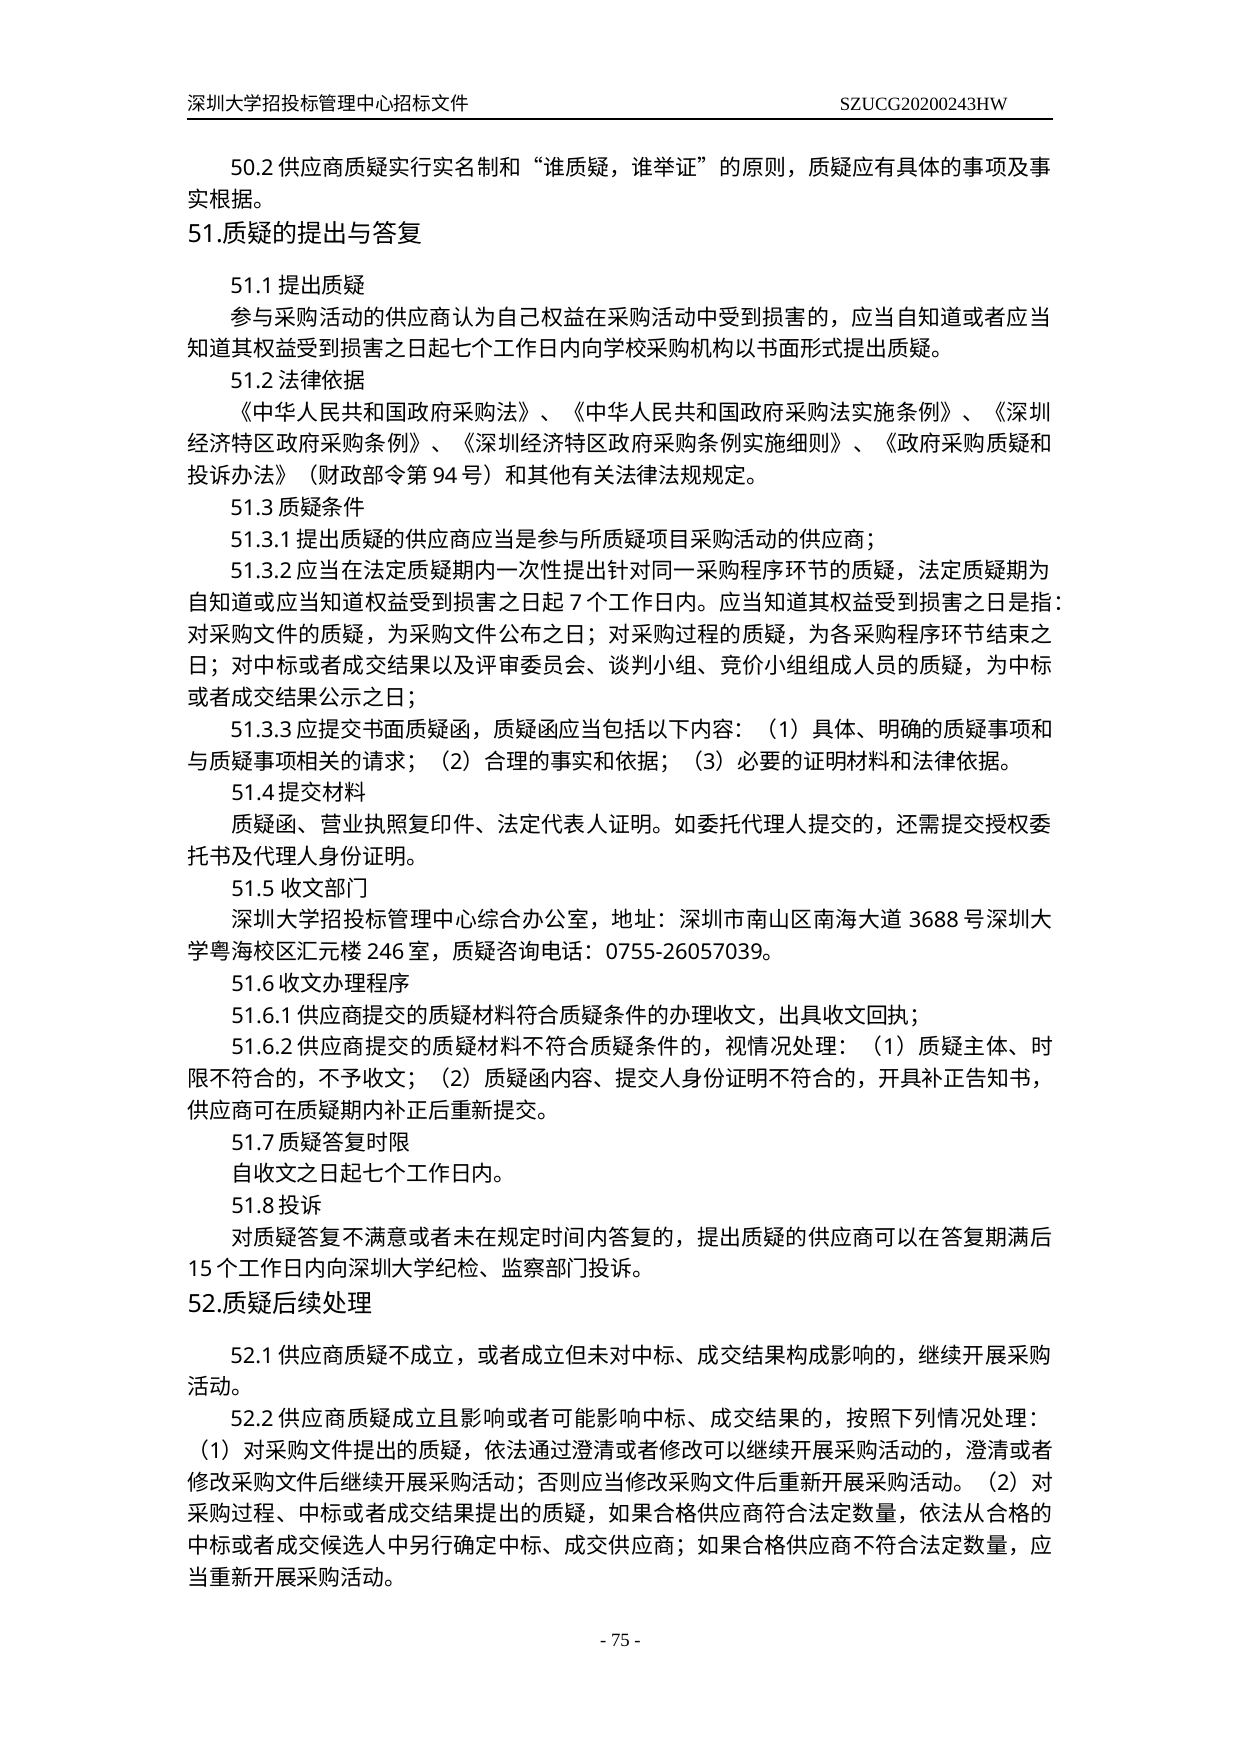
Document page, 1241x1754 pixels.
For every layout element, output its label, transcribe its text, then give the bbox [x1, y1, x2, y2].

text 52.质疑后续处理 [187, 1283, 1053, 1319]
text 51.3.1提出质疑的供应商应当是参与所质疑项目采购活动的供应商； [187, 522, 1053, 553]
text 51.质疑的提出与答复 [187, 213, 1053, 250]
text 52.1供应商质疑不成立，或者成立但未对中标、成交结果构成影响的，继续开展采购活动。 [187, 1338, 1053, 1401]
text 质疑函、营业执照复印件、法定代表人证明。如委托代理人提交的，还需提交授权委托书及代理人身份证明。 [187, 807, 1053, 871]
text 51.2法律依据 [187, 363, 1053, 395]
text 51.3.3应提交书面质疑函，质疑函应当包括以下内容：（1）具体、明确的质疑事项和与质疑事项相关的请求；（2）合理的事实和依据；（3）必要的证明材料和法律依据。 [187, 712, 1053, 775]
text 对质疑答复不满意或者未在规定时间内答复的，提出质疑的供应商可以在答复期满后15个工作日内向深圳大学纪检、监察部门投诉。 [187, 1220, 1053, 1283]
text 51.6.2供应商提交的质疑材料不符合质疑条件的，视情况处理：（1）质疑主体、时限不符合的，不予收文；（2）质疑函内容、提交人身份证明不符合的，开具补正告知书，供应商可在质疑期内补正后重新提交。 [187, 1029, 1053, 1124]
text 51.3.2应当在法定质疑期内一次性提出针对同一采购程序环节的质疑，法定质疑期为自知道或应当知道权益受到损害之日起7个工作日内。应当知道其权益受到损害之日是指：对采购文件的质疑，为采购文件公布之日；对采购过程的质疑，为各采购程序环节结束之日；对中标或者成交结果以及评审委员会、谈判小组、竞价小组组成人员的质疑，为中标或者成交结果公示之日； [187, 553, 1053, 712]
text 51.6收文办理程序 [187, 966, 1053, 998]
text 51.1提出质疑 [187, 268, 1053, 299]
text 深圳大学招投标管理中心综合办公室，地址：深圳市南山区南海大道3688号深圳大学粤海校区汇元楼246室，质疑咨询电话：0755-26057039。 [187, 902, 1053, 966]
text 自收文之日起七个工作日内。 [187, 1156, 1053, 1188]
text 52.2供应商质疑成立且影响或者可能影响中标、成交结果的，按照下列情况处理：（1）对采购文件提出的质疑，依法通过澄清或者修改可以继续开展采购活动的，澄清或者修改采购文件后继续开展采购活动；否则应当修改采购文件后重新开展采购活动。（2）对采购过程、中标或者成交结果提出的质疑，如果合格供应商符合法定数量，依法从合格的中标或者成交候选人中另行确定中标、成交供应商；如果合格供应商不符合法定数量，应当重新开展采购活动。 [187, 1401, 1053, 1591]
text 参与采购活动的供应商认为自己权益在采购活动中受到损害的，应当自知道或者应当知道其权益受到损害之日起七个工作日内向学校采购机构以书面形式提出质疑。 [187, 299, 1053, 363]
text 51.5 收文部门 [187, 871, 1053, 902]
text 51.7质疑答复时限 [187, 1124, 1053, 1156]
text 51.4提交材料 [187, 775, 1053, 807]
text 51.8投诉 [187, 1188, 1053, 1220]
text 50.2供应商质疑实行实名制和“谁质疑，谁举证”的原则，质疑应有具体的事项及事实根据。 [187, 150, 1053, 213]
text 《中华人民共和国政府采购法》、《中华人民共和国政府采购法实施条例》、《深圳经济特区政府采购条例》、《深圳经济特区政府采购条例实施细则》、《政府采购质疑和投诉办法》（财政部令第94号）和其他有关法律法规规定。 [187, 395, 1053, 490]
text 51.6.1供应商提交的质疑材料符合质疑条件的办理收文，出具收文回执； [187, 998, 1053, 1029]
text 51.3质疑条件 [187, 490, 1053, 522]
